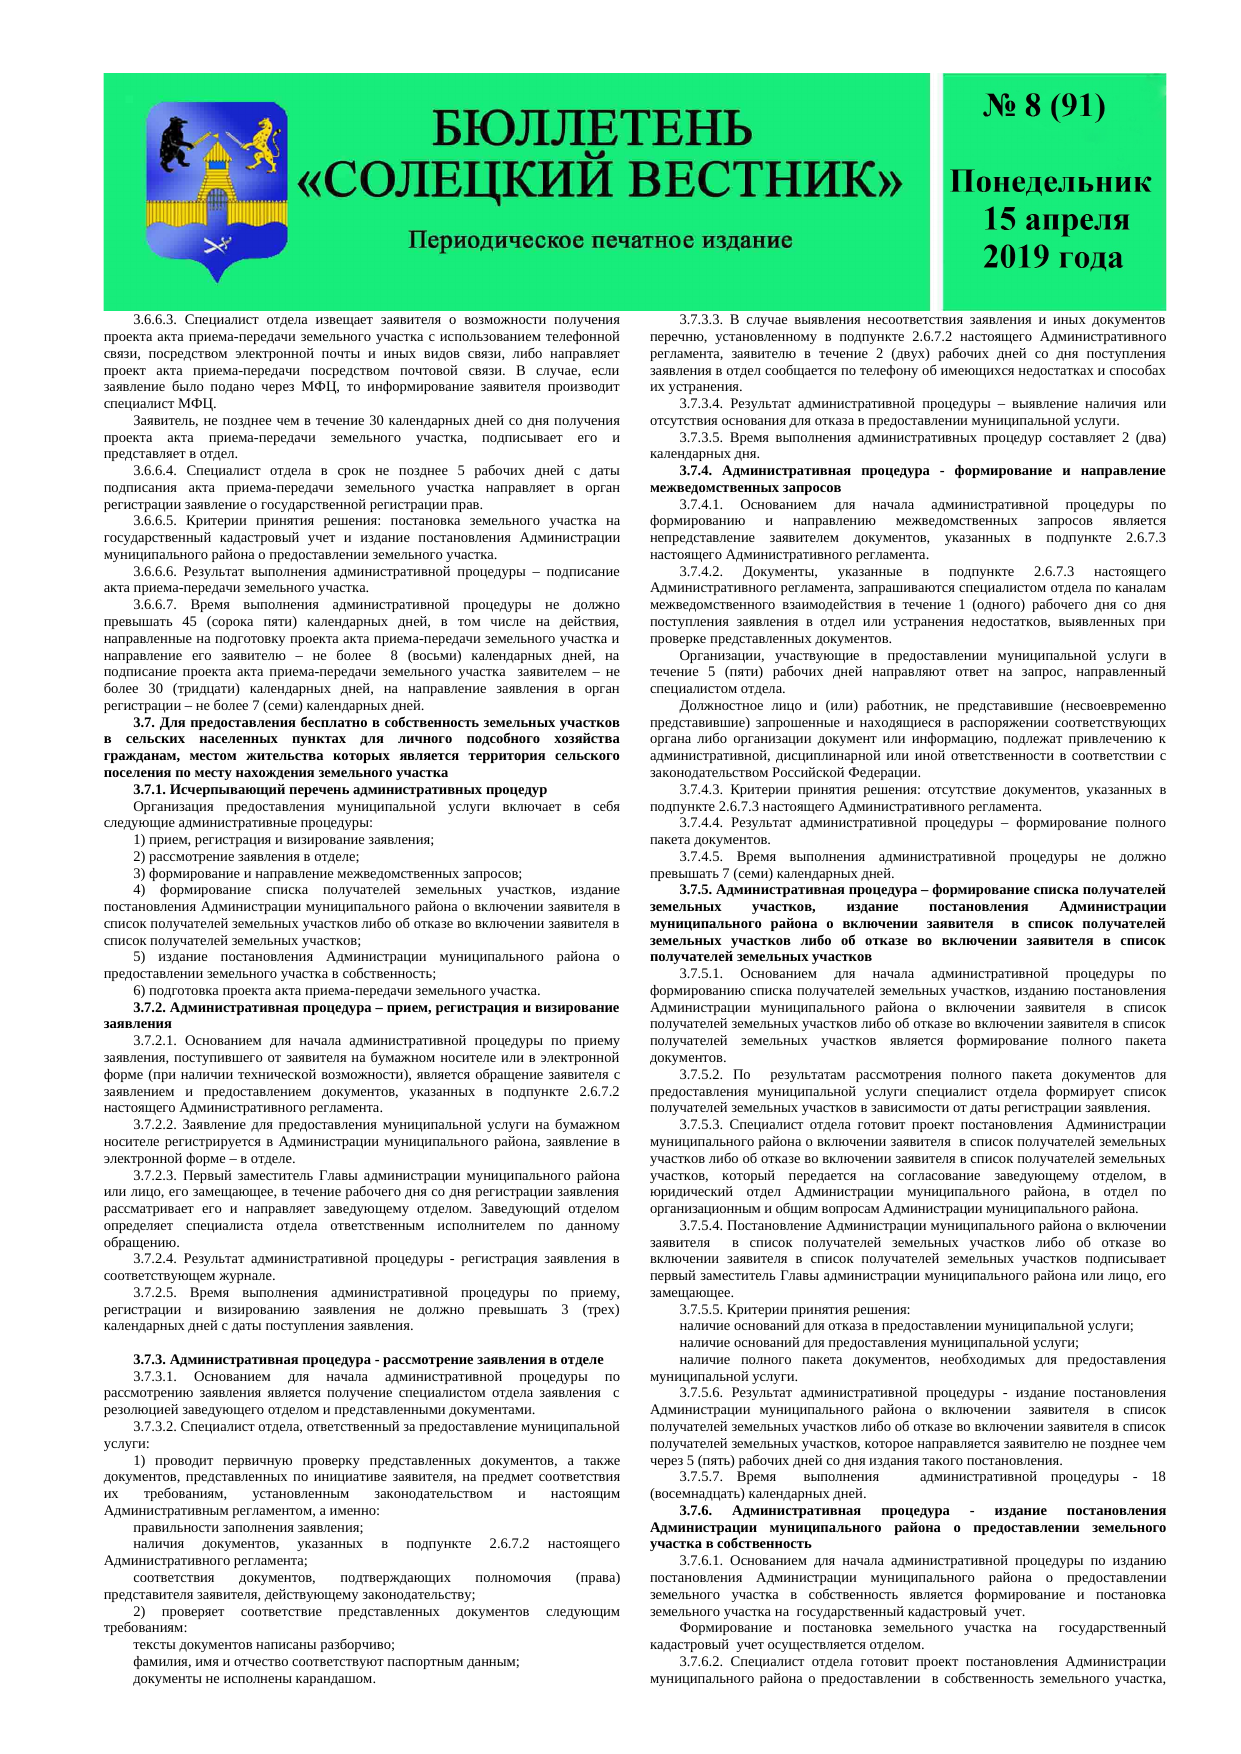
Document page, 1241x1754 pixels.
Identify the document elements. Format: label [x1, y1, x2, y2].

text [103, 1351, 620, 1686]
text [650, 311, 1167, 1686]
picture [103, 73, 1167, 311]
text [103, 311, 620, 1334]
